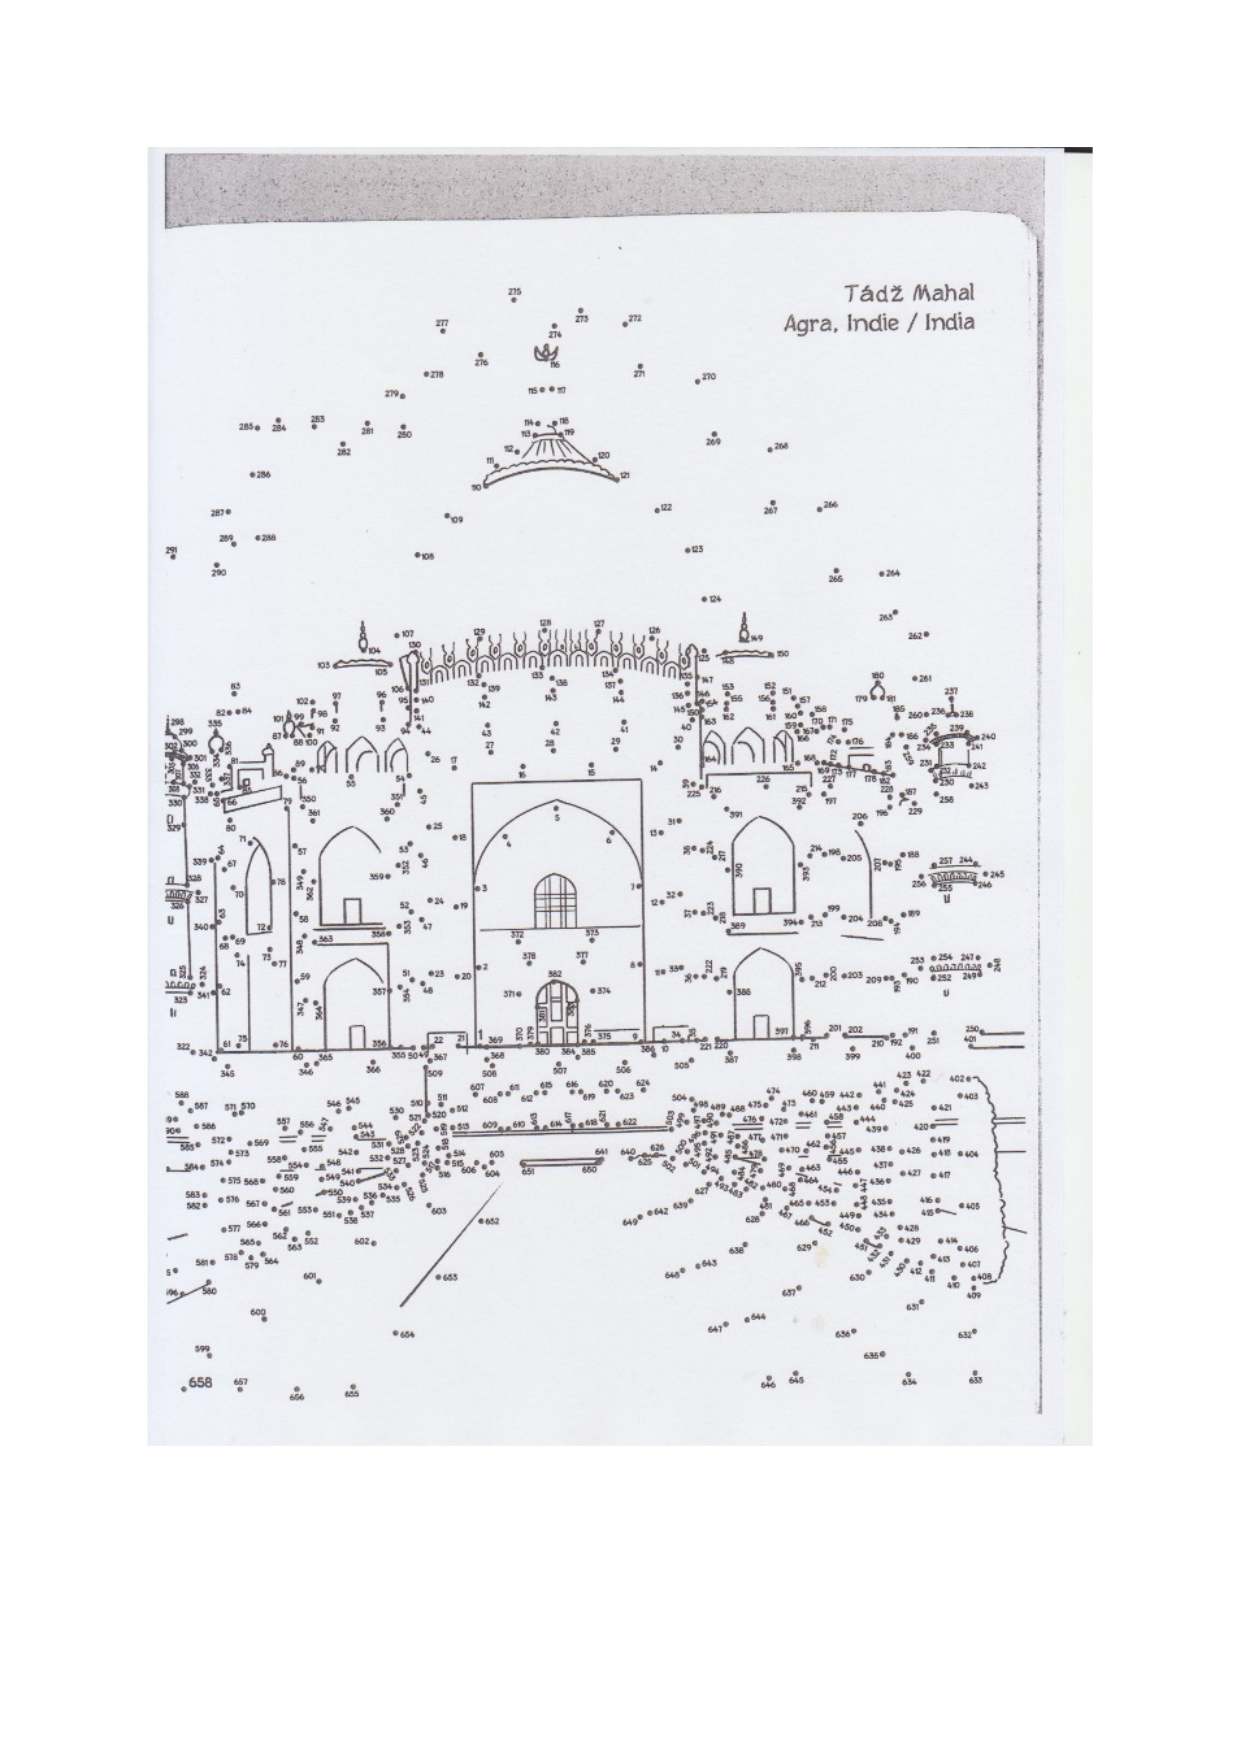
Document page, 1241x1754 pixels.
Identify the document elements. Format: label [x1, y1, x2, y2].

picture [147, 147, 1093, 1446]
